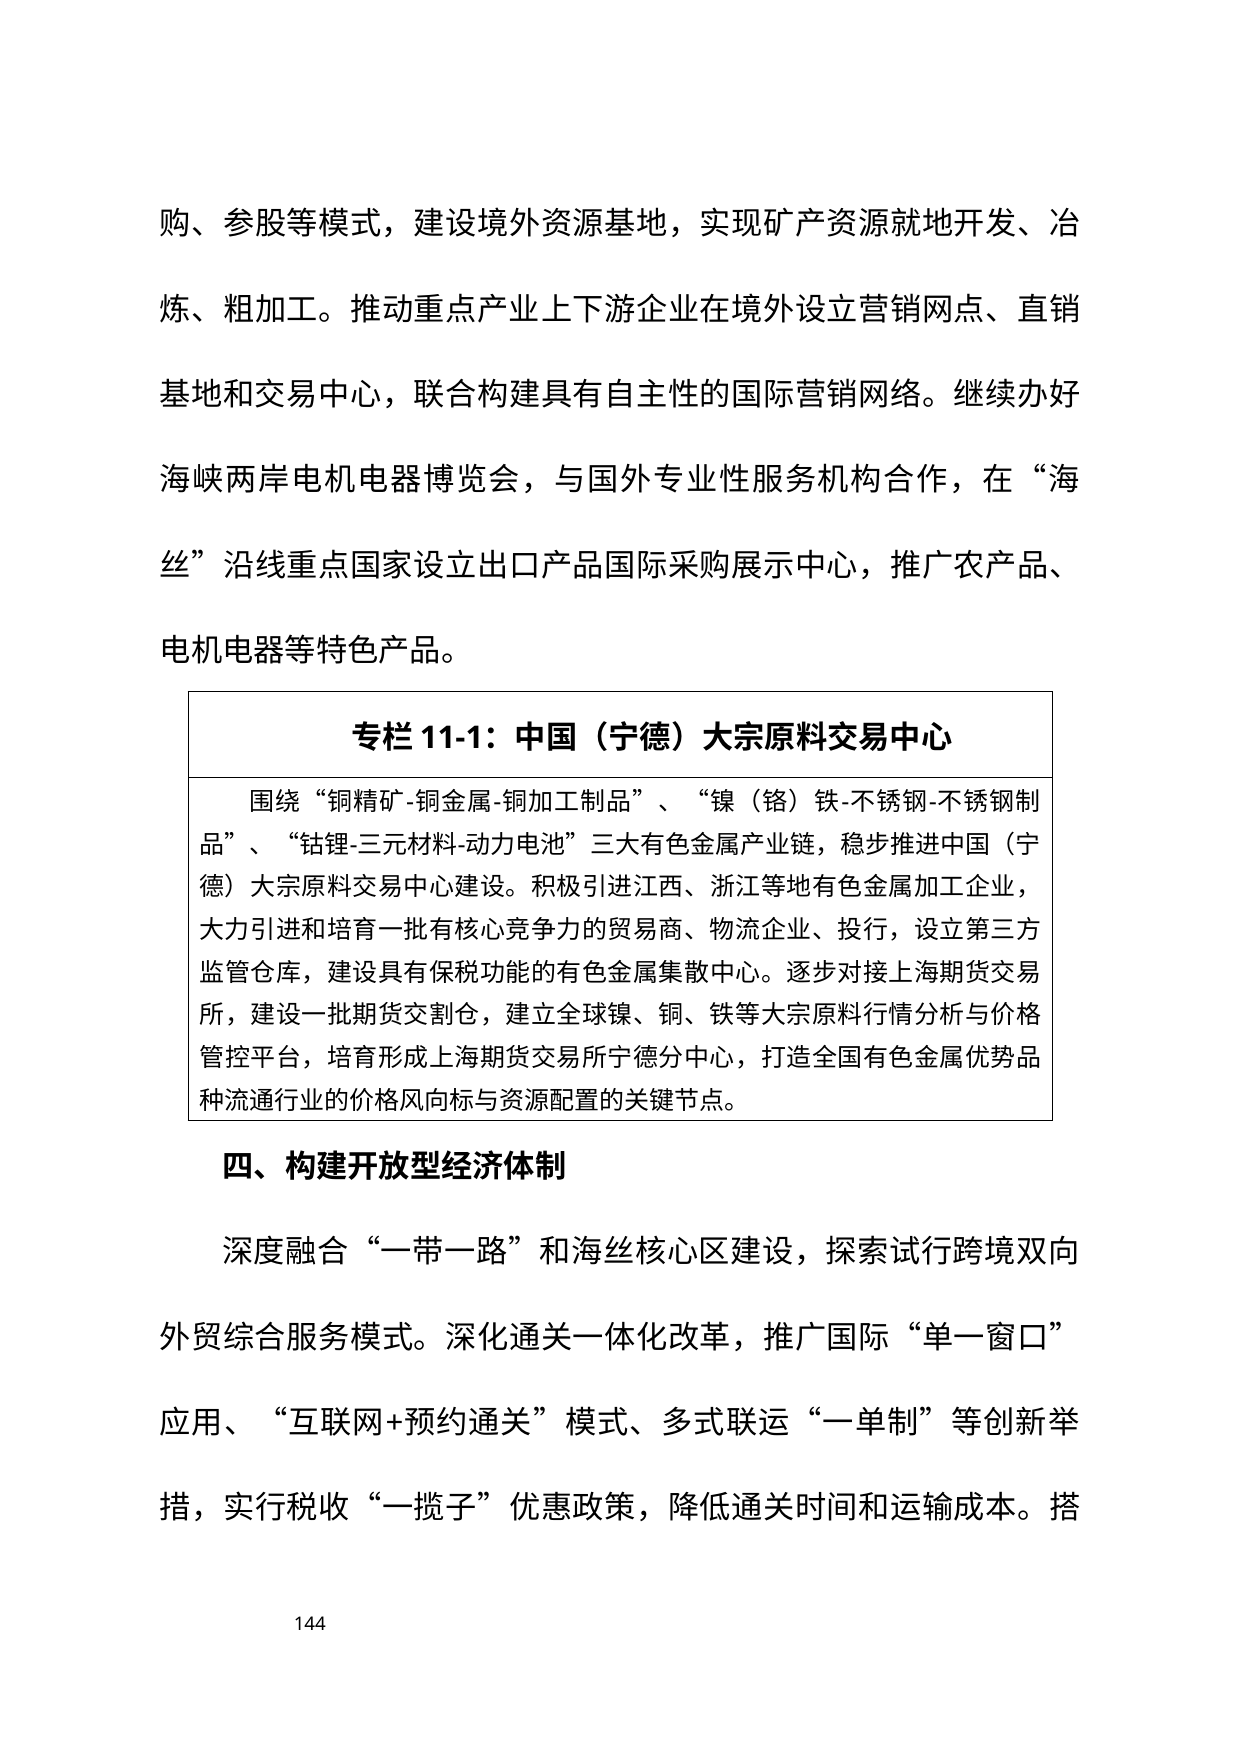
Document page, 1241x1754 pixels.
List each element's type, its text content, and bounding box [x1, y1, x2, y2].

text 四、构建开放型经济体制 [159, 1121, 1081, 1206]
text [159, 1206, 1081, 1548]
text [159, 178, 1081, 691]
table_cell 围绕“铜精矿-铜金属-铜加工制品”、“镍（铬）铁-不锈钢-不锈钢制品”、“钴锂-三元材料-动力电池”三大有色金属产业链，稳步推进中国（宁德）大宗原料交易中心建设。积极引进江西、浙江等地有色金属加工企业，大力引进和培育一批有核心竞争力的贸易商、物流企业、投行，设立第三方监管仓库，建设具有保税功能的有色金属集散中心。逐步对接上海期货交易所，建设一批期货交割仓，建立全球镍、铜、铁等大宗原料行情分析与价格管控平台，培育形成上海期货交易所宁德分中心，打造全国有色金属优势品种流通行业的价格风向标与资源配置的关键节点。 [189, 778, 1052, 1120]
table_header 专栏11-1：中国（宁德）大宗原料交易中心 [189, 692, 1052, 777]
